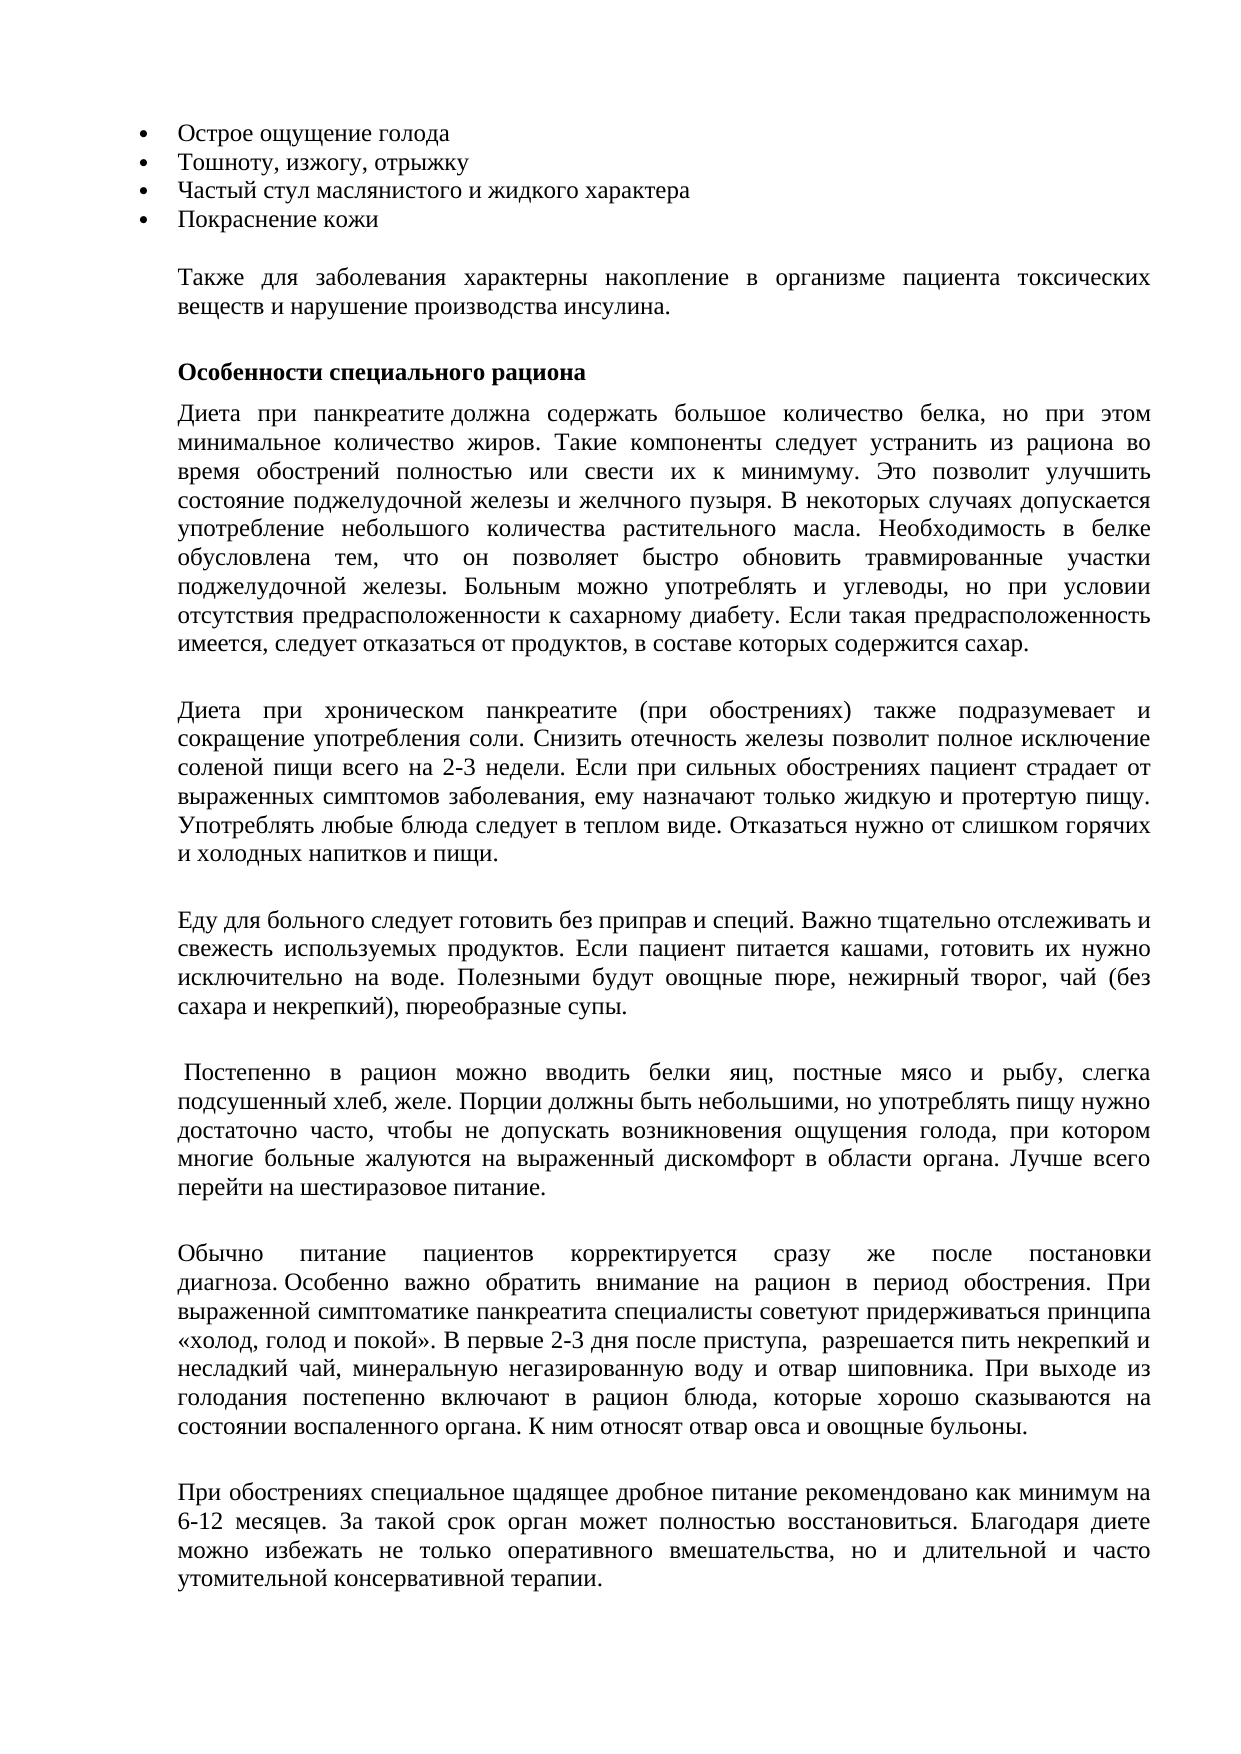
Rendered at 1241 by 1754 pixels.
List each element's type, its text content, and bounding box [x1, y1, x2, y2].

list Частый стул маслянистого и жидкого характера [140, 176, 1152, 204]
text Особенности специального рациона [177, 357, 1152, 386]
list Острое ощущение голода [140, 118, 1152, 147]
text Диета при панкреатите должна содержать большое количество белка, но при этом минимальное количество жиров. Такие компоненты следует устранить из рациона во время обострений полностью или свести их к минимуму. Это позволит улучшить состояние поджелудочной железы и желчного пузыря. В некоторых случаях допускается употребление небольшого количества растительного масла. Необходимость в белке обусловлена тем, что он позволяет быстро обновить травмированные участки поджелудочной железы. Больным можно употреблять и углеводы, но при условии отсутствия предрасположенности к сахарному диабету. Если такая предрасположенность имеется, следует отказаться от продуктов, в составе которых содержится сахар. [177, 398, 1152, 657]
text При обострениях специальное щадящее дробное питание рекомендовано как минимум на 6-12 месяцев. За такой срок орган может полностью восстановиться. Благодаря диете можно избежать не только оперативного вмешательства, но и длительной и часто утомительной консервативной терапии. [177, 1477, 1152, 1592]
text Еду для больного следует готовить без приправ и специй. Важно тщательно отслеживать и свежесть используемых продуктов. Если пациент питается кашами, готовить их нужно исключительно на воде. Полезными будут овощные пюре, нежирный творог, чай (без сахара и некрепкий), пюреобразные супы. [177, 905, 1152, 1020]
list Покраснение кожи [140, 204, 1152, 233]
text Также для заболевания характерны накопление в организме пациента токсических веществ и нарушение производства инсулина. [177, 262, 1152, 320]
list Тошноту, изжогу, отрыжку [140, 147, 1152, 176]
text Диета при хроническом панкреатите (при обострениях) также подразумевает и сокращение употребления соли. Снизить отечность железы позволит полное исключение соленой пищи всего на 2-3 недели. Если при сильных обострениях пациент страдает от выраженных симптомов заболевания, ему назначают только жидкую и протертую пищу. Употреблять любые блюда следует в теплом виде. Отказаться нужно от слишком горячих и холодных напитков и пищи. [177, 695, 1152, 867]
text Постепенно в рацион можно вводить белки яиц, постные мясо и рыбу, слегка подсушенный хлеб, желе. Порции должны быть небольшими, но употреблять пищу нужно достаточно часто, чтобы не допускать возникновения ощущения голода, при котором многие больные жалуются на выраженный дискомфорт в области органа. Лучше всего перейти на шестиразовое питание. [177, 1057, 1152, 1201]
text Обычно питание пациентов корректируется сразу же после постановки диагноза. Особенно важно обратить внимание на рацион в период обострения. При выраженной симптоматике панкреатита специалисты советуют придерживаться принципа «холод, голод и покой». В первые 2-3 дня после приступа, разрешается пить некрепкий и несладкий чай, минеральную негазированную воду и отвар шиповника. При выходе из голодания постепенно включают в рацион блюда, которые хорошо сказываются на состоянии воспаленного органа. К ним относят отвар овса и овощные бульоны. [177, 1238, 1152, 1440]
